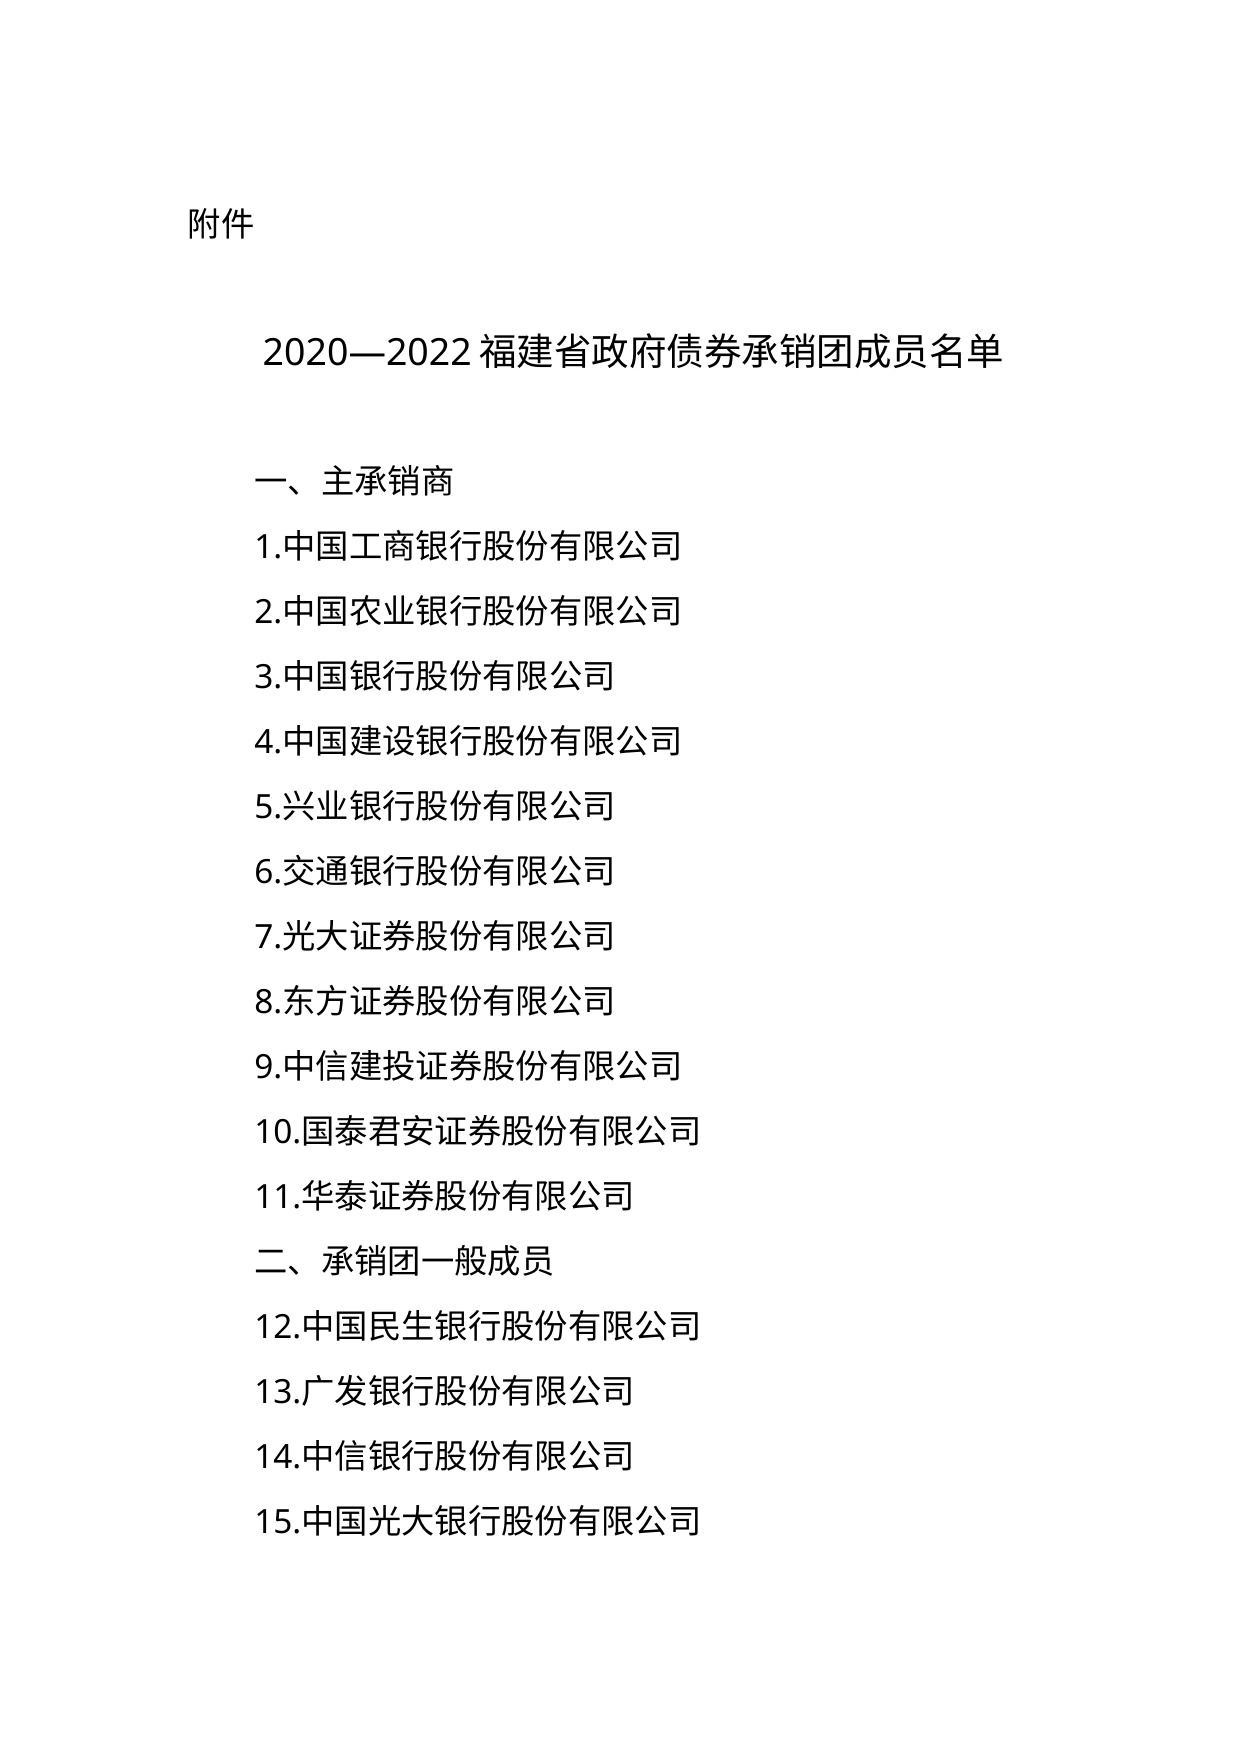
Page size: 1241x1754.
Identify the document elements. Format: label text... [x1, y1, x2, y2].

subtitle 附件 [187, 189, 1053, 254]
text 2.中国农业银行股份有限公司 [187, 576, 1053, 641]
text 3.中国银行股份有限公司 [187, 641, 1053, 706]
text 11.华泰证券股份有限公司 [187, 1161, 1053, 1226]
text 8.东方证券股份有限公司 [187, 966, 1053, 1031]
text 15.中国光大银行股份有限公司 [187, 1486, 1053, 1551]
text 9.中信建投证券股份有限公司 [187, 1031, 1053, 1096]
text 2020—2022福建省政府债券承销团成员名单 [187, 316, 1053, 381]
text 7.光大证券股份有限公司 [187, 901, 1053, 966]
text 10.国泰君安证券股份有限公司 [187, 1096, 1053, 1161]
text 5.兴业银行股份有限公司 [187, 771, 1053, 836]
text 二、承销团一般成员 [187, 1226, 1053, 1291]
text 4.中国建设银行股份有限公司 [187, 706, 1053, 771]
text 一、主承销商 [187, 446, 1053, 511]
text 13.广发银行股份有限公司 [187, 1356, 1053, 1421]
text 1.中国工商银行股份有限公司 [187, 511, 1053, 576]
text 12.中国民生银行股份有限公司 [187, 1291, 1053, 1356]
text 14.中信银行股份有限公司 [187, 1421, 1053, 1486]
text 6.交通银行股份有限公司 [187, 836, 1053, 901]
